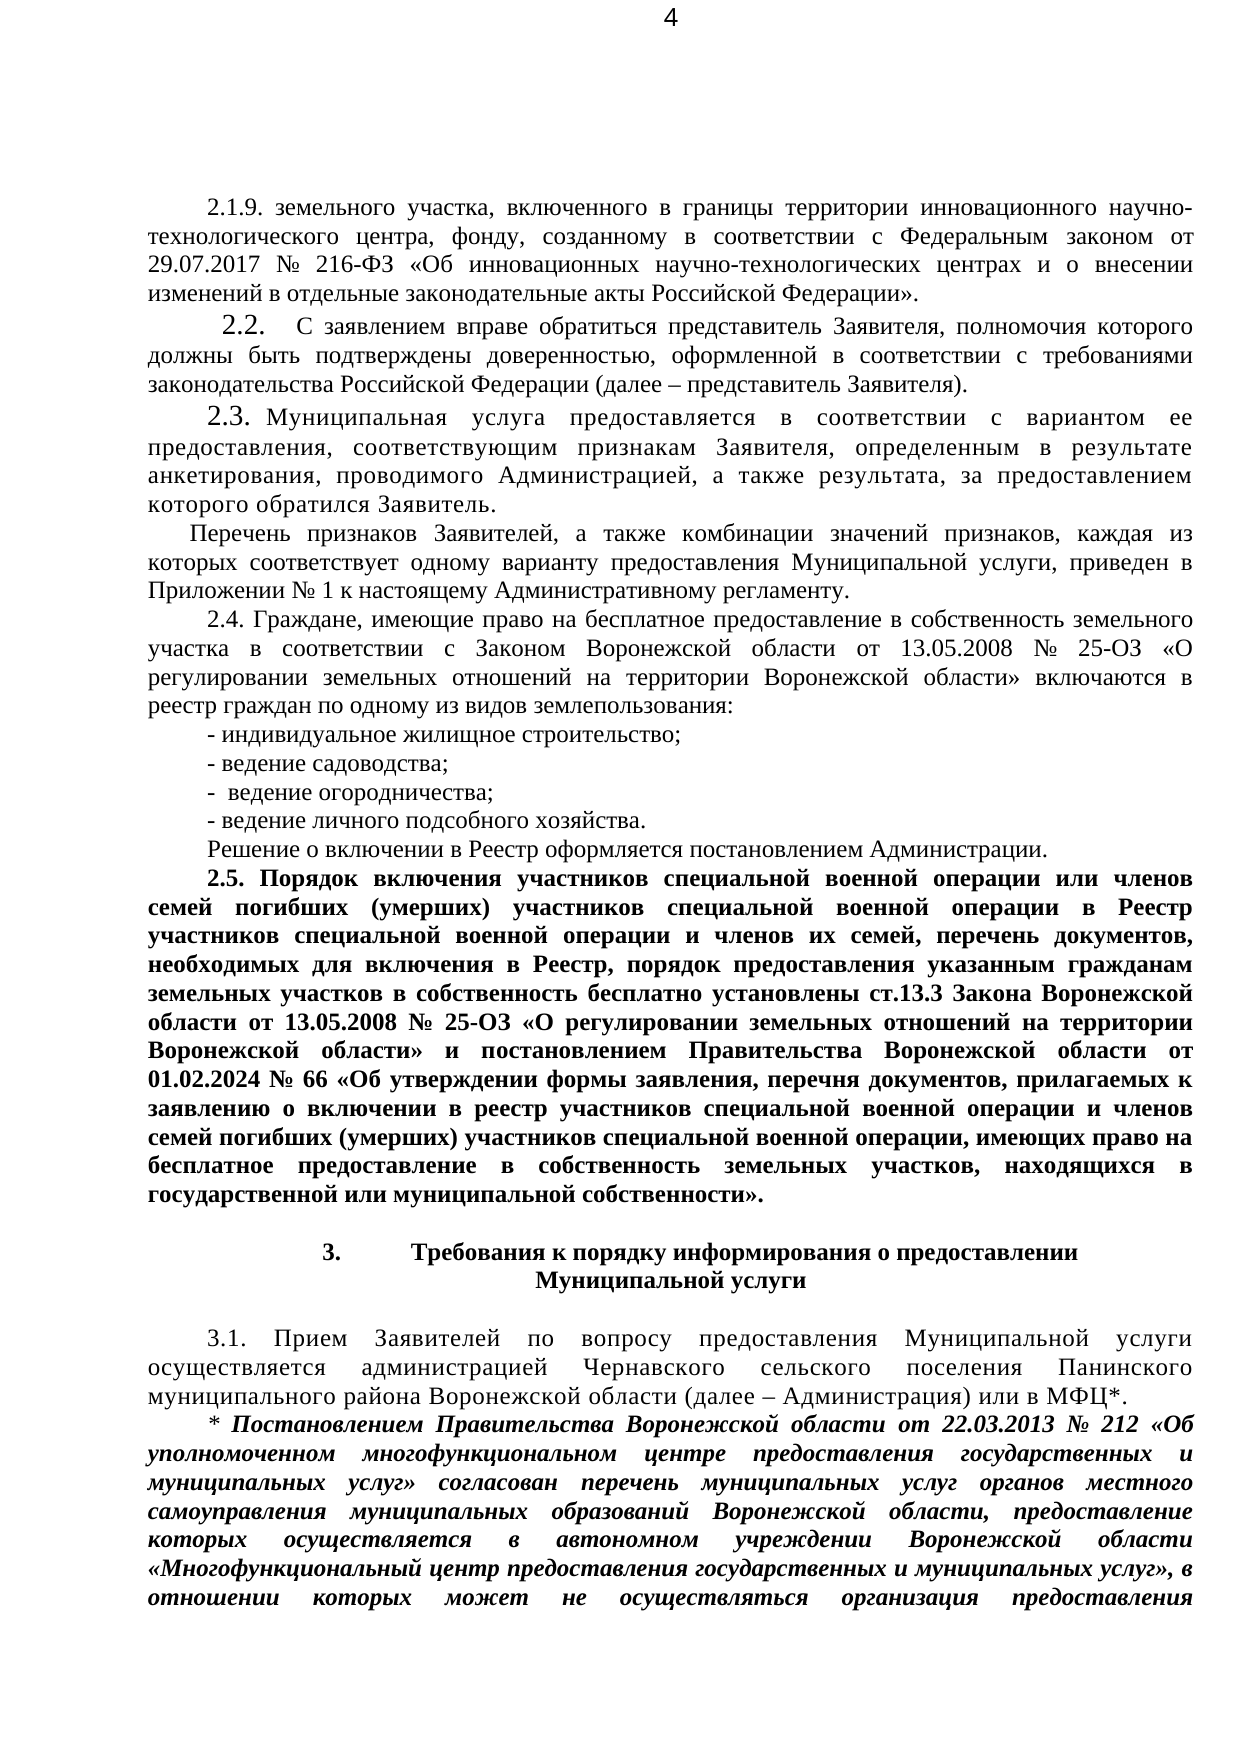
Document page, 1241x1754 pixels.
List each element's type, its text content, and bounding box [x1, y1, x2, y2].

text - ведение личного подсобного хозяйства. [148, 805, 1194, 834]
list Требования к порядку информирования о предоставлении Муниципальной услуги [148, 1237, 1194, 1294]
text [148, 1409, 1194, 1611]
list Муниципальная услуга предоставляется в соответствии с вариантом ее предоставления, соответствующим признакам Заявителя, определенным в результате анкетирования, проводимого Администрацией, а также результата, за предоставлением которого обратился Заявитель. [148, 398, 1194, 518]
text Перечень признаков Заявителей, а также комбинации значений признаков, каждая из которых соответствует одному варианту предоставления Муниципальной услуги, приведен в Приложении № 1 к настоящему Административному регламенту. [148, 518, 1194, 604]
text 3.1. Прием Заявителей по вопросу предоставления Муниципальной услуги осуществляется администрацией Чернавского сельского поселения Панинского муниципального района Воронежской области (далее – Администрация) или в МФЦ*. [148, 1323, 1194, 1409]
text - ведение садоводства; [148, 748, 1194, 777]
text - ведение огородничества; [148, 777, 1194, 805]
list С заявлением вправе обратиться представитель Заявителя, полномочия которого должны быть подтверждены доверенностью, оформленной в соответствии с требованиями законодательства Российской Федерации (далее – представитель Заявителя). [148, 307, 1194, 398]
text 2.5. Порядок включения участников специальной военной операции или членов семей погибших (умерших) участников специальной военной операции в Реестр участников специальной военной операции и членов их семей, перечень документов, необходимых для включения в Реестр, порядок предоставления указанным гражданам земельных участков в собственность бесплатно установлены ст.13.3 Закона Воронежской области от 13.05.2008 № 25-ОЗ «О регулировании земельных отношений на территории Воронежской области» и постановлением Правительства Воронежской области от 01.02.2024 № 66 «Об утверждении формы заявления, перечня документов, прилагаемых к заявлению о включении в реестр участников специальной военной операции и членов семей погибших (умерших) участников специальной военной операции, имеющих право на бесплатное предоставление в собственность земельных участков, находящихся в государственной или муниципальной собственности». [148, 863, 1194, 1208]
text 2.4. Граждане, имеющие право на бесплатное предоставление в собственность земельного участка в соответствии с Законом Воронежской области от 13.05.2008 № 25-ОЗ «О регулировании земельных отношений на территории Воронежской области» включаются в реестр граждан по одному из видов землепользования: [148, 604, 1194, 719]
text - индивидуальное жилищное строительство; [148, 719, 1194, 748]
list 2.1.9. земельного участка, включенного в границы территории инновационного научно-технологического центра, фонду, созданному в соответствии с Федеральным законом от 29.07.2017 № 216-ФЗ «Об инновационных научно-технологических центрах и о внесении изменений в отдельные законодательные акты Российской Федерации». [148, 192, 1194, 307]
text Решение о включении в Реестр оформляется постановлением Администрации. [148, 834, 1194, 863]
